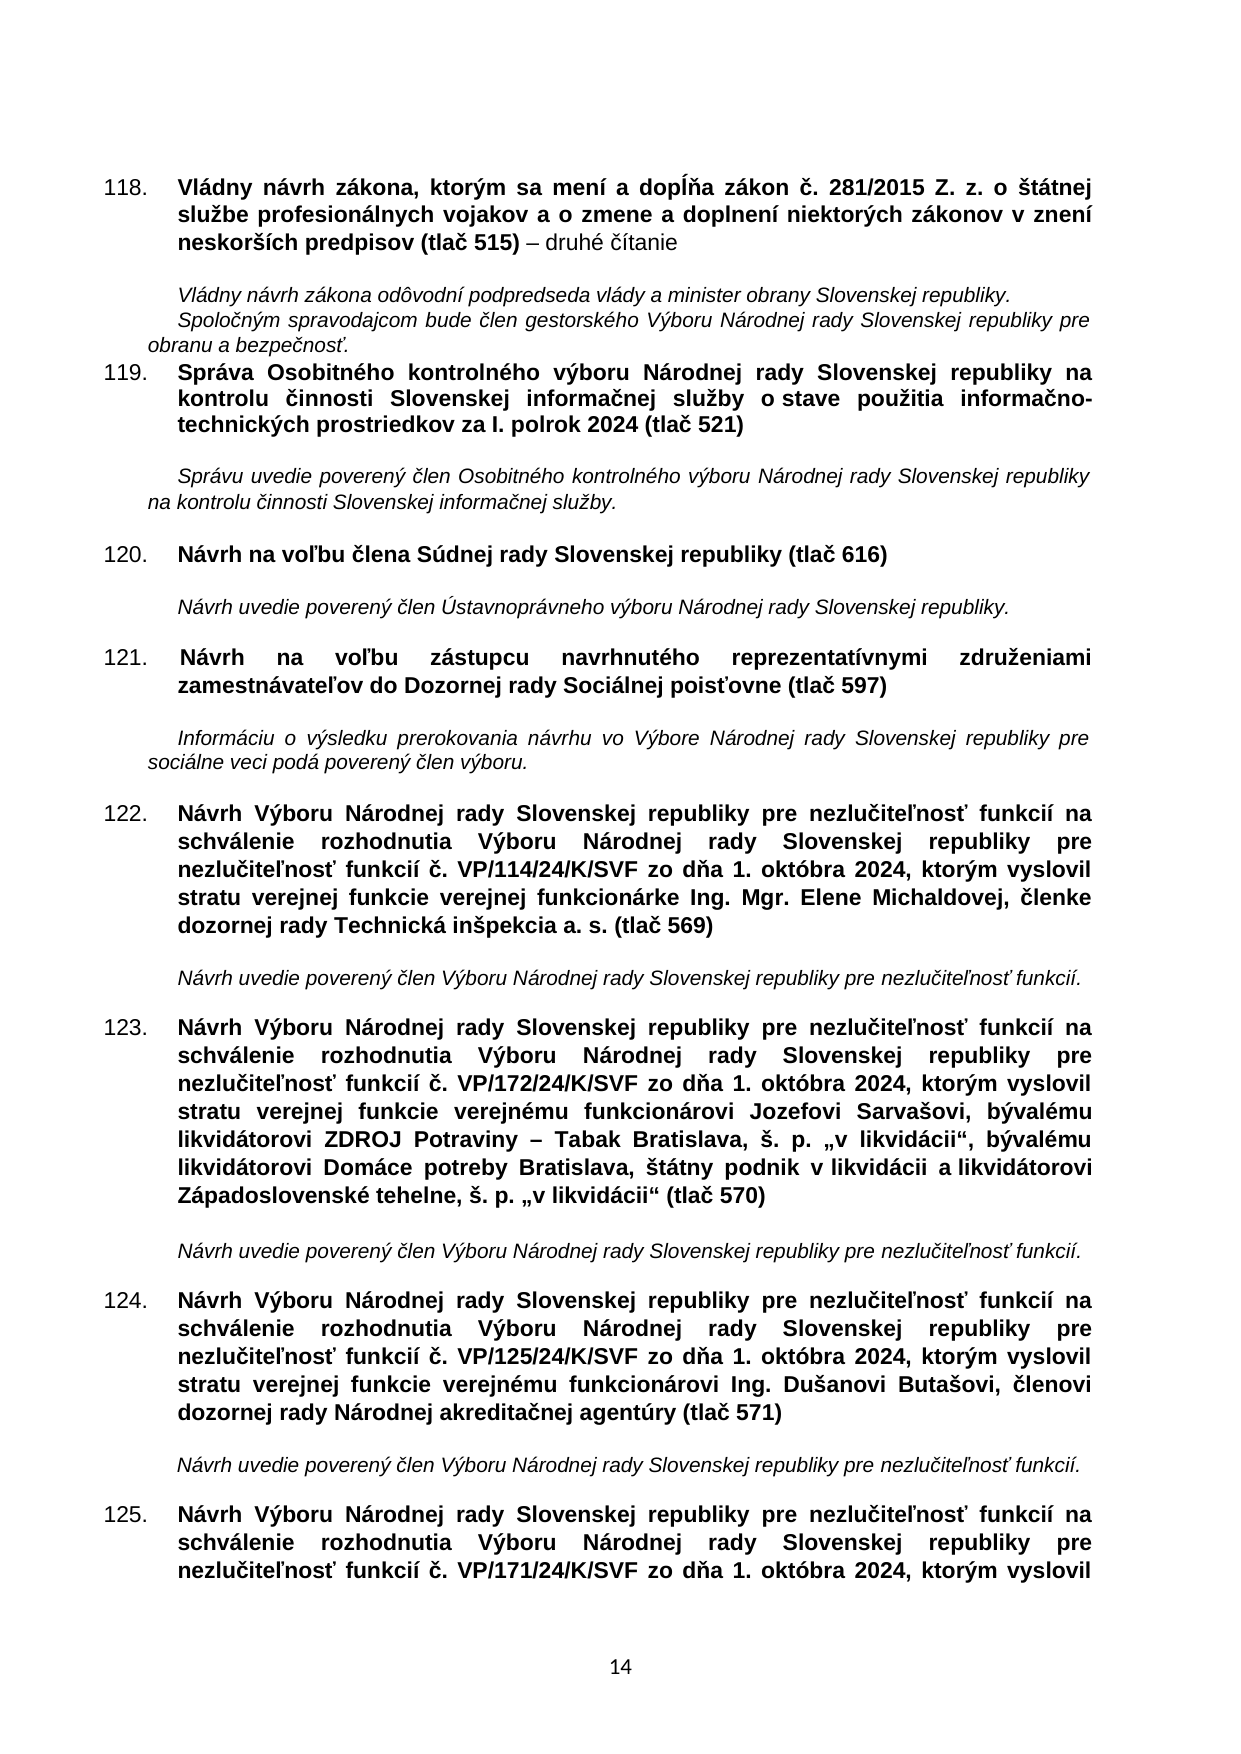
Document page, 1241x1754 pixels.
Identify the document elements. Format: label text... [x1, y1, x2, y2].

text 122. Návrh Výboru Národnej rady Slovenskej republiky pre nezlučiteľnosť funkcií na schválenie rozhodnutia Výboru Národnej rady Slovenskej republiky pre nezlučiteľnosť funkcií č. VP/114/24/K/SVF zo dňa 1. októbra 2024, ktorým vyslovil stratu verejnej funkcie verejnej funkcionárke Ing. Mgr. Elene Michaldovej, členke dozornej rady Technická inšpekcia a. s. (tlač 569) [103, 799, 1093, 938]
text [103, 1501, 1093, 1583]
text Návrh uvedie poverený člen Výboru Národnej rady Slovenskej republiky pre nezlučiteľnosť funkcií. [148, 1239, 1093, 1263]
text 121. Návrh na voľbu zástupcu navrhnutého reprezentatívnymi združeniami zamestnávateľov do Dozornej rady Sociálnej poisťovne (tlač 597) [103, 644, 1093, 698]
text 120. Návrh na voľbu člena Súdnej rady Slovenskej republiky (tlač 616) [103, 541, 1093, 567]
text Správu uvedie poverený člen Osobitného kontrolného výboru Národnej rady Slovenskej republiky na kontrolu činnosti Slovenskej informačnej služby. [148, 464, 1093, 513]
text Návrh uvedie poverený člen Výboru Národnej rady Slovenskej republiky pre nezlučiteľnosť funkcií. [148, 966, 1093, 990]
text 118. Vládny návrh zákona, ktorým sa mení a dopĺňa zákon č. 281/2015 Z. z. o štátnej službe profesionálnych vojakov a o zmene a doplnení niektorých zákonov v znení neskorších predpisov (tlač 515) – druhé čítanie [103, 173, 1093, 256]
text 124. Návrh Výboru Národnej rady Slovenskej republiky pre nezlučiteľnosť funkcií na schválenie rozhodnutia Výboru Národnej rady Slovenskej republiky pre nezlučiteľnosť funkcií č. VP/125/24/K/SVF zo dňa 1. októbra 2024, ktorým vyslovil stratu verejnej funkcie verejnému funkcionárovi Ing. Dušanovi Butašovi, členovi dozornej rady Národnej akreditačnej agentúry (tlač 571) [103, 1287, 1093, 1425]
text Vládny návrh zákona odôvodní podpredseda vlády a minister obrany Slovenskej republiky. [148, 282, 1093, 306]
text Návrh uvedie poverený člen Ústavnoprávneho výboru Národnej rady Slovenskej republiky. [148, 594, 1093, 618]
text 119. Správa Osobitného kontrolného výboru Národnej rady Slovenskej republiky na kontrolu činnosti Slovenskej informačnej služby o stave použitia informačno-technických prostriedkov za I. polrok 2024 (tlač 521) [103, 358, 1093, 437]
text Spoločným spravodajcom bude člen gestorského Výboru Národnej rady Slovenskej republiky pre obranu a bezpečnosť. [148, 308, 1093, 357]
text 123. Návrh Výboru Národnej rady Slovenskej republiky pre nezlučiteľnosť funkcií na schválenie rozhodnutia Výboru Národnej rady Slovenskej republiky pre nezlučiteľnosť funkcií č. VP/172/24/K/SVF zo dňa 1. októbra 2024, ktorým vyslovil stratu verejnej funkcie verejnému funkcionárovi Jozefovi Sarvašovi, bývalému likvidátorovi ZDROJ Potraviny – Tabak Bratislava, š. p. „v likvidácii“, bývalému likvidátorovi Domáce potreby Bratislava, štátny podnik v likvidácii a likvidátorovi Západoslovenské tehelne, š. p. „v likvidácii“ (tlač 570) [103, 1014, 1093, 1209]
text Informáciu o výsledku prerokovania návrhu vo Výbore Národnej rady Slovenskej republiky pre sociálne veci podá poverený člen výboru. [148, 726, 1093, 774]
text Návrh uvedie poverený člen Výboru Národnej rady Slovenskej republiky pre nezlučiteľnosť funkcií. [148, 1453, 1093, 1477]
